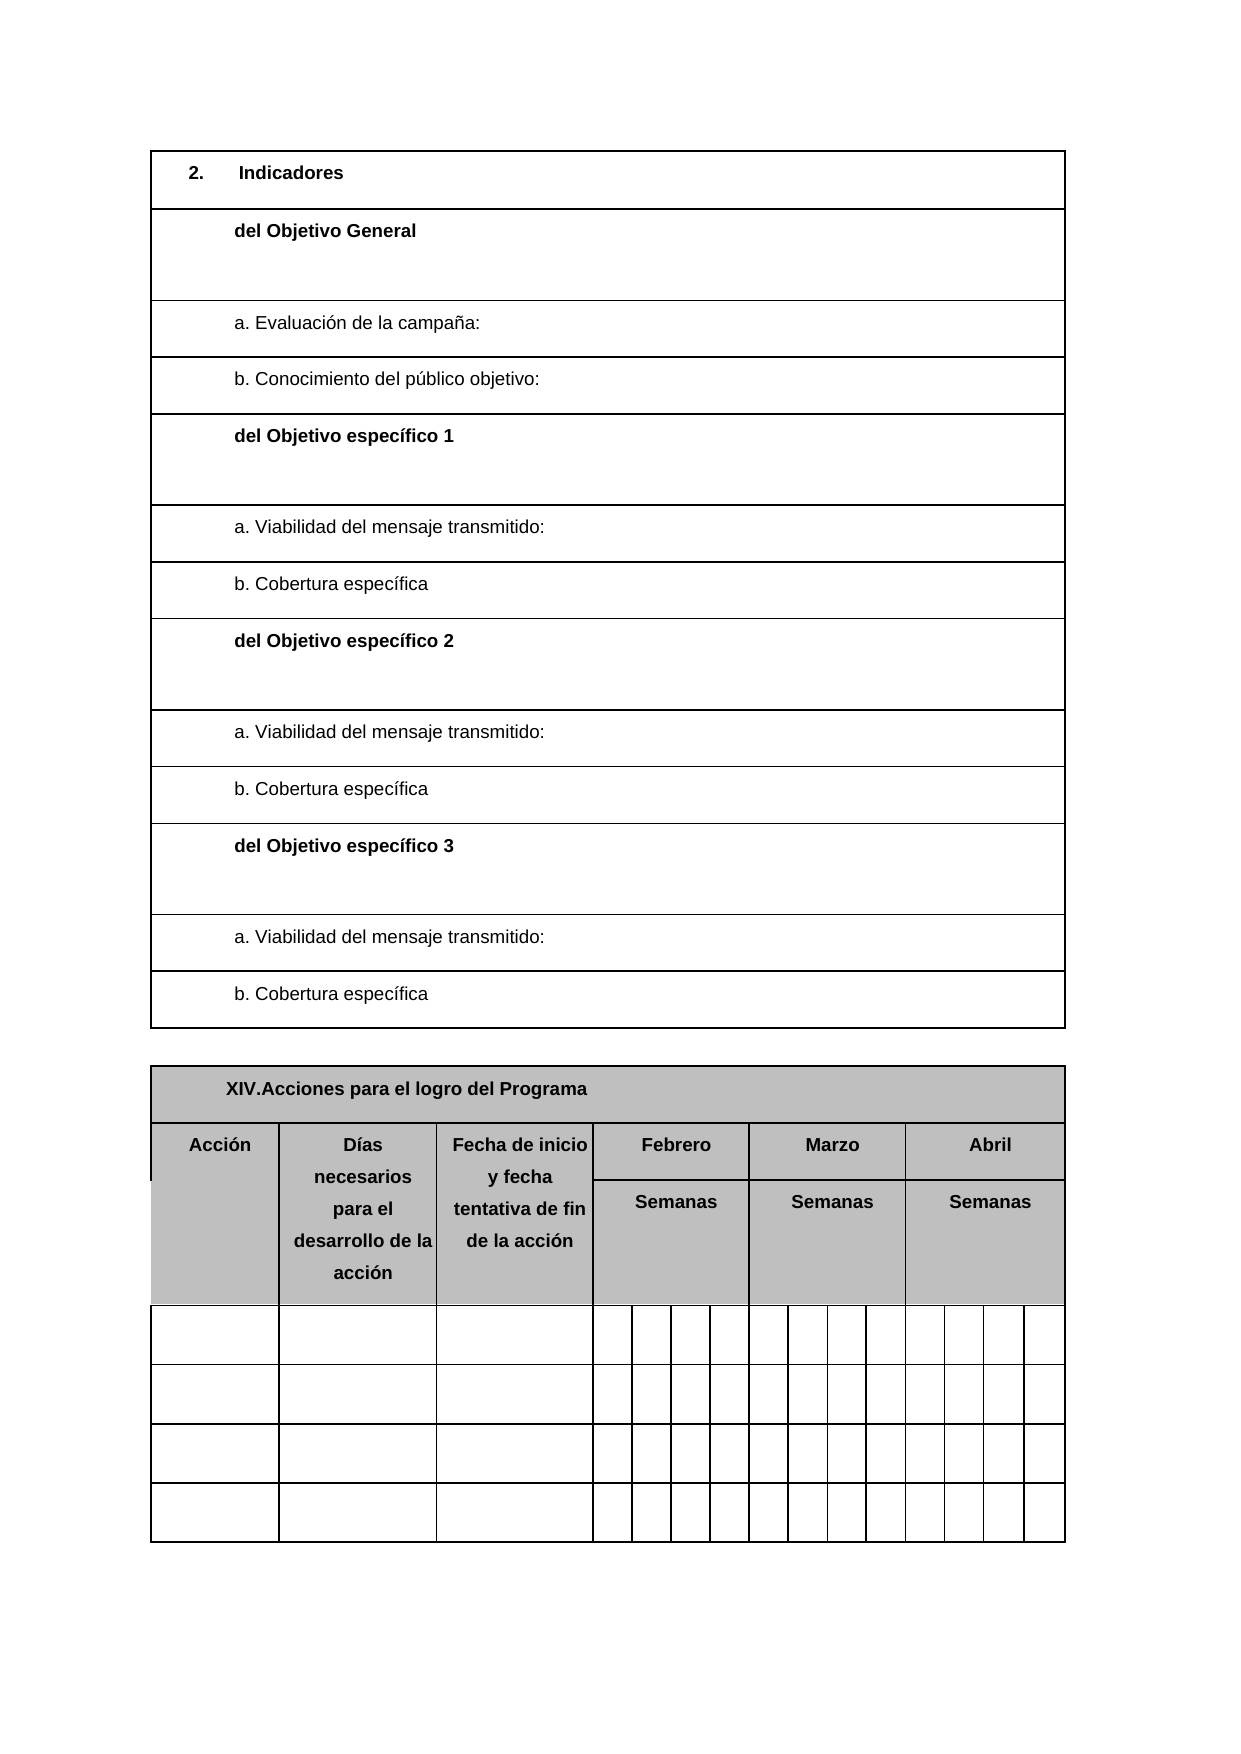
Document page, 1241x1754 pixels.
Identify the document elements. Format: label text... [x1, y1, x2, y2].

table_cell [152, 1306, 278, 1364]
table_cell [280, 1365, 436, 1423]
table_cell [711, 1484, 748, 1541]
table_cell Días necesarios para el desarrollo de la acción [280, 1124, 436, 1304]
table_cell [633, 1306, 670, 1364]
table_cell [789, 1365, 827, 1423]
table_cell [633, 1484, 670, 1541]
table_cell Semanas [750, 1181, 905, 1304]
table_cell [437, 1425, 592, 1482]
table_cell [984, 1365, 1023, 1423]
table_cell del Objetivo específico 3 [152, 824, 1064, 913]
table_cell [672, 1306, 709, 1364]
table_cell [906, 1484, 944, 1541]
table_cell [672, 1425, 709, 1482]
table_cell [945, 1306, 983, 1364]
table_cell [867, 1365, 905, 1423]
table_cell [672, 1365, 709, 1423]
table_cell [437, 1484, 592, 1541]
table_cell del Objetivo específico 2 [152, 619, 1064, 709]
table_cell b. Cobertura específica [152, 563, 1064, 618]
table_cell Marzo [750, 1124, 905, 1179]
table_cell [280, 1425, 436, 1482]
table_cell del Objetivo específico 1 [152, 415, 1064, 504]
table_cell [280, 1306, 436, 1364]
table_cell [867, 1484, 905, 1541]
table_cell b. Conocimiento del público objetivo: [152, 358, 1064, 413]
table_cell [750, 1425, 787, 1482]
table_cell [789, 1484, 827, 1541]
table_cell [672, 1484, 709, 1541]
table_cell [906, 1306, 944, 1364]
table_cell [984, 1425, 1023, 1482]
table_cell [1025, 1425, 1064, 1482]
table_cell [750, 1484, 787, 1541]
table_header XIV.Acciones para el logro del Programa [152, 1067, 1064, 1122]
table_cell [594, 1425, 631, 1482]
table_cell [945, 1365, 983, 1423]
table_cell b. Cobertura específica [152, 972, 1064, 1027]
table_cell a. Viabilidad del mensaje transmitido: [152, 711, 1064, 766]
table_cell Febrero [594, 1124, 748, 1179]
table_cell Semanas [906, 1181, 1064, 1304]
table_cell [867, 1306, 905, 1364]
table_cell [633, 1365, 670, 1423]
table_cell [711, 1306, 748, 1364]
table_cell Acción [151, 1124, 278, 1304]
table_cell [152, 1365, 278, 1423]
table_cell [1025, 1365, 1064, 1423]
table_cell [1025, 1306, 1064, 1364]
table_cell [594, 1365, 631, 1423]
table_cell [906, 1365, 944, 1423]
table_cell [828, 1425, 865, 1482]
table_cell [828, 1306, 865, 1364]
table_cell a. Viabilidad del mensaje transmitido: [152, 915, 1064, 970]
table_cell del Objetivo General [152, 210, 1064, 299]
table_cell Fecha de inicio y fecha tentativa de fin de la acción [437, 1124, 592, 1304]
table_cell [828, 1484, 865, 1541]
table_cell [750, 1365, 787, 1423]
table_cell [867, 1425, 905, 1482]
table_cell [594, 1484, 631, 1541]
table_cell [711, 1425, 748, 1482]
table_cell [789, 1306, 827, 1364]
table_cell [945, 1484, 983, 1541]
table_cell [594, 1306, 631, 1364]
table_cell [152, 1425, 278, 1482]
table_cell [711, 1365, 748, 1423]
table_cell a. Viabilidad del mensaje transmitido: [152, 506, 1064, 561]
table_cell [437, 1365, 592, 1423]
table_cell 2. Indicadores [152, 152, 1064, 208]
table_cell a. Evaluación de la campaña: [152, 301, 1064, 356]
table_cell [789, 1425, 827, 1482]
table_cell [945, 1425, 983, 1482]
table_cell Abril [906, 1124, 1064, 1179]
table_cell [633, 1425, 670, 1482]
table_cell [828, 1365, 865, 1423]
table_cell [906, 1425, 944, 1482]
table_cell [750, 1306, 787, 1364]
table_cell Semanas [594, 1181, 748, 1304]
table_cell [984, 1306, 1023, 1364]
table_cell [984, 1484, 1023, 1541]
table_cell b. Cobertura específica [152, 767, 1064, 822]
table_cell [152, 1484, 278, 1541]
table_cell [280, 1484, 436, 1541]
table_cell [437, 1306, 592, 1364]
table_cell [1025, 1484, 1064, 1541]
